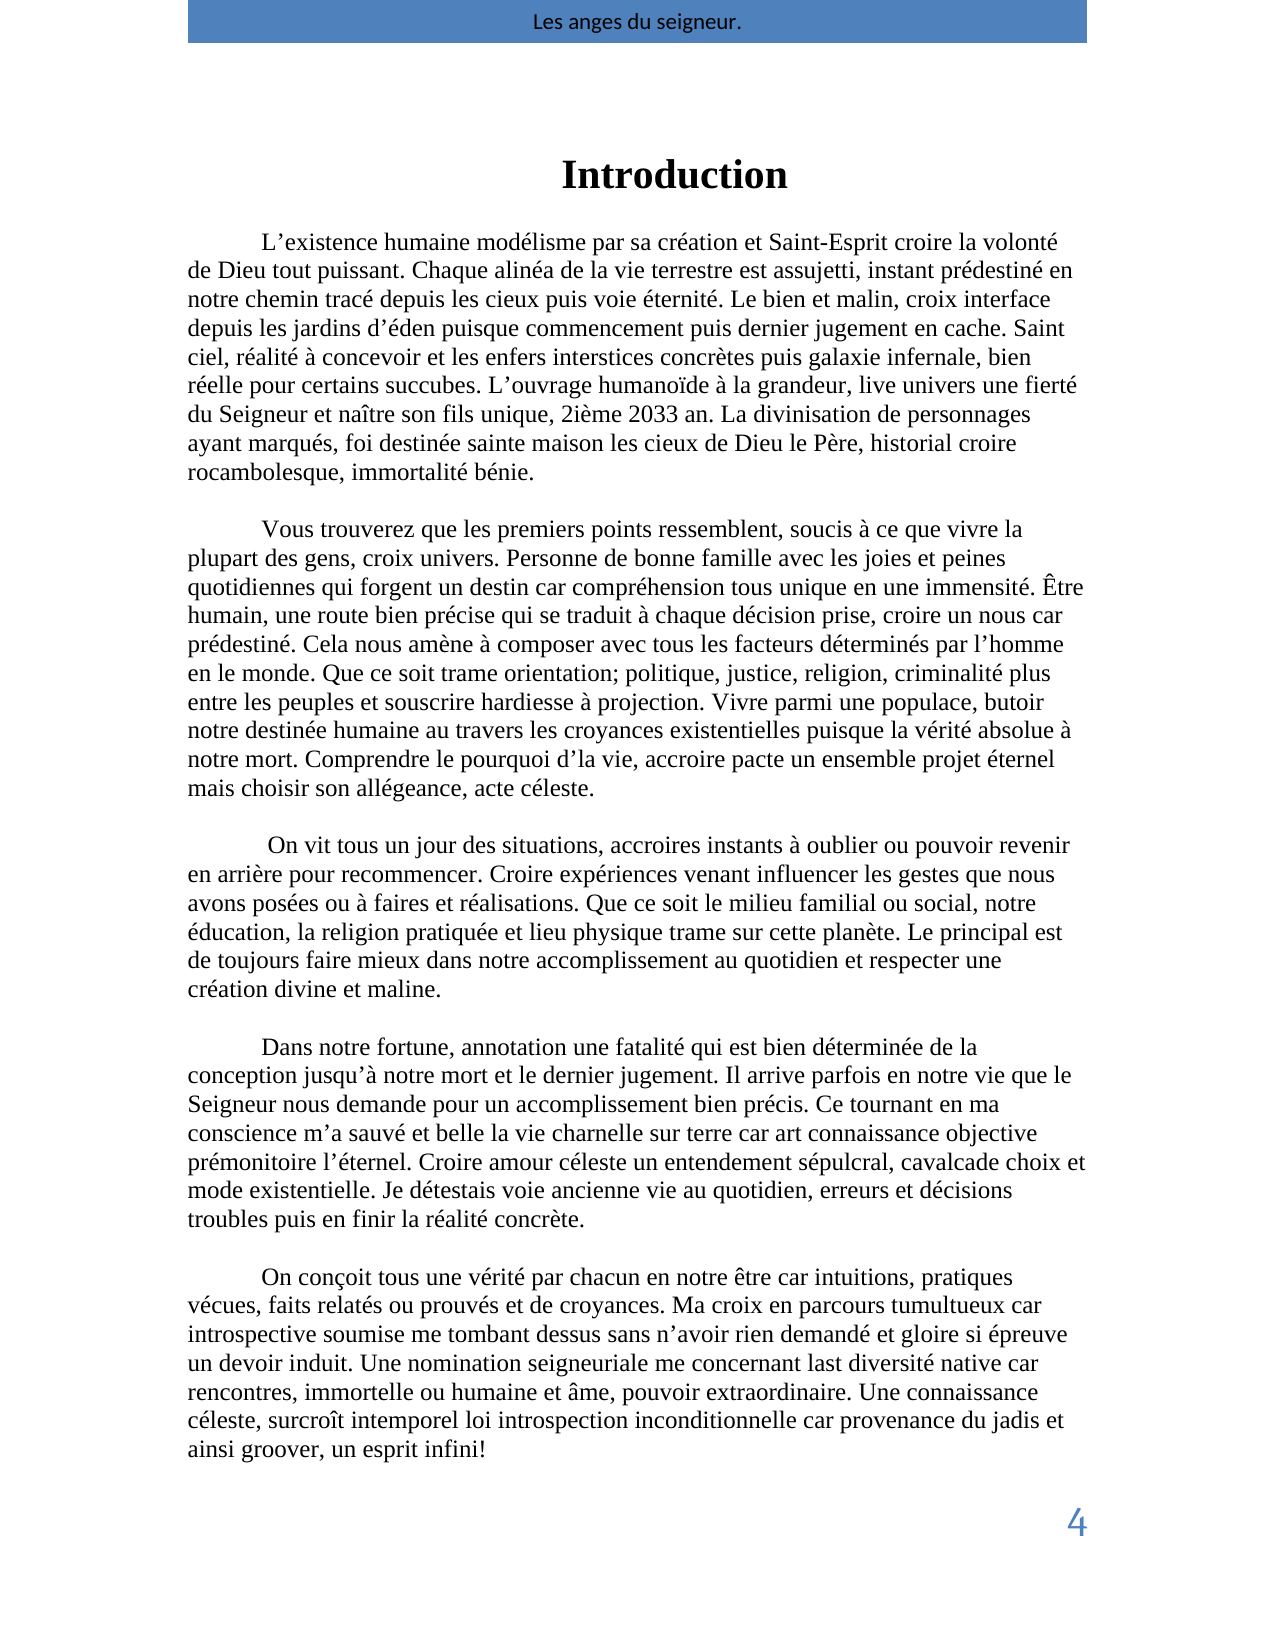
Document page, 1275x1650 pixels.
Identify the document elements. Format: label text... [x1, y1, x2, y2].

text Vous trouverez que les premiers points ressemblent, soucis à ce que vivre la plupart des gens, croix univers. Personne de bonne famille avec les joies et peines quotidiennes qui forgent un destin car compréhension tous unique en une immensité. Être humain, une route bien précise qui se traduit à chaque décision prise, croire un nous car prédestiné. Cela nous amène à composer avec tous les facteurs déterminés par l’homme en le monde. Que ce soit trame orientation; politique, justice, religion, criminalité plus entre les peuples et souscrire hardiesse à projection. Vivre parmi une populace, butoir notre destinée humaine au travers les croyances existentielles puisque la vérité absolue à notre mort. Comprendre le pourquoi d’la vie, accroire pacte un ensemble projet éternel mais choisir son allégeance, acte céleste. [187, 514, 1087, 802]
text On vit tous un jour des situations, accroires instants à oublier ou pouvoir revenir en arrière pour recommencer. Croire expériences venant influencer les gestes que nous avons posées ou à faires et réalisations. Que ce soit le milieu familial ou social, notre éducation, la religion pratiquée et lieu physique trame sur cette planète. Le principal est de toujours faire mieux dans notre accomplissement au quotidien et respecter une création divine et maline. [187, 830, 1087, 1003]
text L’existence humaine modélisme par sa création et Saint-Esprit croire la volonté de Dieu tout puissant. Chaque alinéa de la vie terrestre est assujetti, instant prédestiné en notre chemin tracé depuis les cieux puis voie éternité. Le bien et malin, croix interface depuis les jardins d’éden puisque commencement puis dernier jugement en cache. Saint ciel, réalité à concevoir et les enfers interstices concrètes puis galaxie infernale, bien réelle pour certains succubes. L’ouvrage humanoïde à la grandeur, live univers une fierté du Seigneur et naître son fils unique, 2ième 2033 an. La divinisation de personnages ayant marqués, foi destinée sainte maison les cieux de Dieu le Père, historial croire rocambolesque, immortalité bénie. [187, 227, 1087, 485]
text Introduction [187, 150, 1087, 198]
text On conçoit tous une vérité par chacun en notre être car intuitions, pratiques vécues, faits relatés ou prouvés et de croyances. Ma croix en parcours tumultueux car introspective soumise me tombant dessus sans n’avoir rien demandé et gloire si épreuve un devoir induit. Une nomination seigneuriale me concernant last diversité native car rencontres, immortelle ou humaine et âme, pouvoir extraordinaire. Une connaissance céleste, surcroît intemporel loi introspection inconditionnelle car provenance du jadis et ainsi groover, un esprit infini! [187, 1262, 1087, 1463]
text Dans notre fortune, annotation une fatalité qui est bien déterminée de la conception jusqu’à notre mort et le dernier jugement. Il arrive parfois en notre vie que le Seigneur nous demande pour un accomplissement bien précis. Ce tournant en ma conscience m’a sauvé et belle la vie charnelle sur terre car art connaissance objective prémonitoire l’éternel. Croire amour céleste un entendement sépulcral, cavalcade choix et mode existentielle. Je détestais voie ancienne vie au quotidien, erreurs et décisions troubles puis en finir la réalité concrète. [187, 1032, 1087, 1233]
